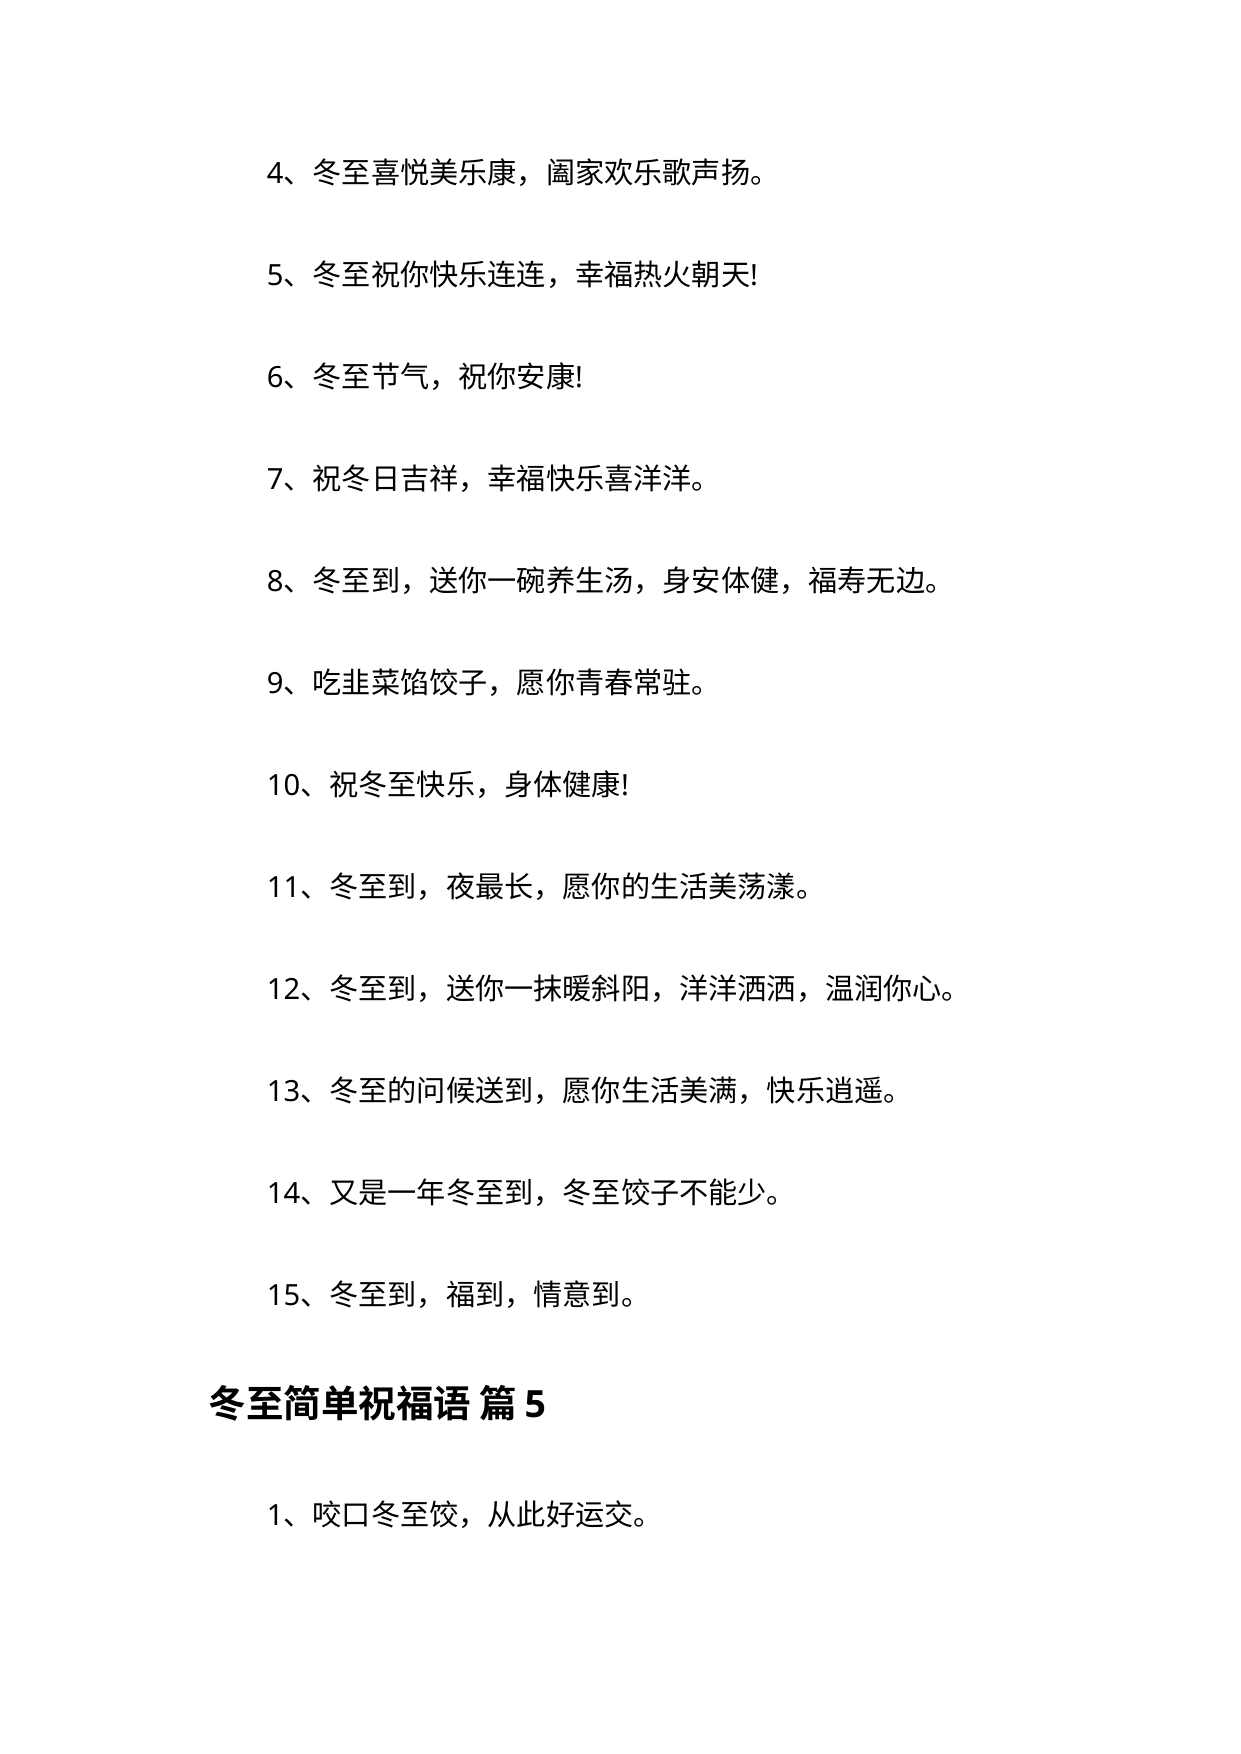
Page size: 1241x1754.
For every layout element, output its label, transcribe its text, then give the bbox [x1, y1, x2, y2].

text 冬至简单祝福语 篇5 [150, 1374, 1090, 1428]
text 9、吃韭菜馅饺子，愿你青春常驻。 [150, 660, 1090, 702]
text 15、冬至到，福到，情意到。 [150, 1272, 1090, 1314]
text 10、祝冬至快乐，身体健康! [150, 762, 1090, 804]
text 12、冬至到，送你一抹暖斜阳，洋洋洒洒，温润你心。 [150, 966, 1090, 1008]
text 1、咬口冬至饺，从此好运交。 [150, 1491, 1090, 1534]
text 11、冬至到，夜最长，愿你的生活美荡漾。 [150, 864, 1090, 906]
text 4、冬至喜悦美乐康，阖家欢乐歌声扬。 [150, 150, 1090, 192]
text 8、冬至到，送你一碗养生汤，身安体健，福寿无边。 [150, 558, 1090, 600]
text 13、冬至的问候送到，愿你生活美满，快乐逍遥。 [150, 1068, 1090, 1110]
text 5、冬至祝你快乐连连，幸福热火朝天! [150, 252, 1090, 294]
text 14、又是一年冬至到，冬至饺子不能少。 [150, 1170, 1090, 1212]
text 7、祝冬日吉祥，幸福快乐喜洋洋。 [150, 456, 1090, 498]
text 6、冬至节气，祝你安康! [150, 354, 1090, 396]
